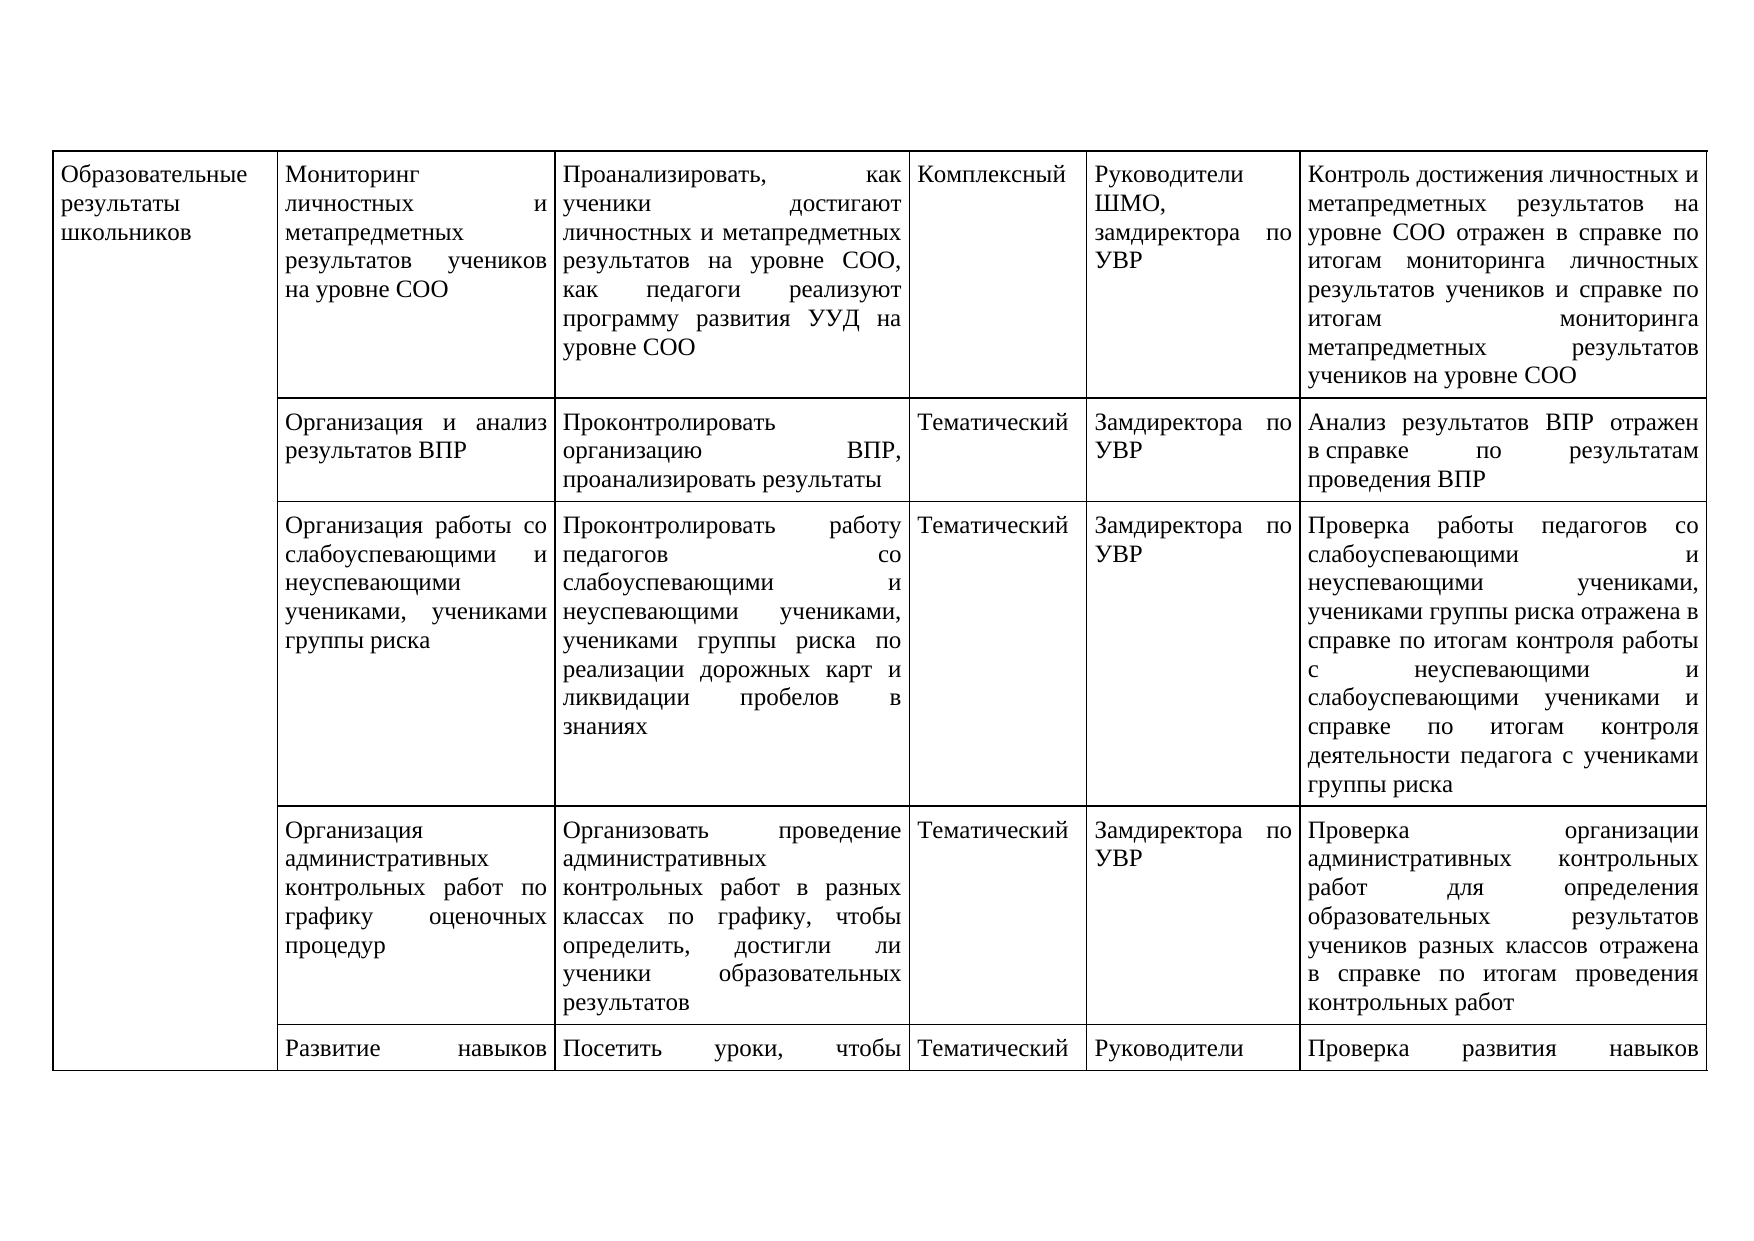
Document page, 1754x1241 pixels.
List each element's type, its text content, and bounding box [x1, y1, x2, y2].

table_cell Проверка работы педагогов со слабоуспевающими и неуспевающими учениками, учениками группы риска отражена в справке по итогам контроля работы с неуспевающими и слабоуспевающими учениками и справке по итогам контроля деятельности педагога с учениками группы риска [1301, 502, 1706, 805]
table_cell Руководители ШМО, замдиректора по УВР [1087, 152, 1299, 397]
table_cell Организация и анализ результатов ВПР [278, 399, 554, 501]
table_cell Организация работы со слабоуспевающими и неуспевающими учениками, учениками группы риска [278, 502, 554, 805]
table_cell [910, 1025, 1086, 1070]
table_cell Организовать проведение административных контрольных работ в разных классах по графику, чтобы определить, достигли ли ученики образовательных результатов [556, 807, 909, 1024]
table_cell Тематический [910, 807, 1086, 1024]
table_cell Образовательные результаты школьников [54, 152, 277, 1070]
table_cell Проанализировать, как ученики достигают личностных и метапредметных результатов на уровне СОО, как педагоги реализуют программу развития УУД на уровне СОО [556, 152, 909, 397]
table_cell Контроль достижения личностных и метапредметных результатов на уровне СОО отражен в справке по итогам мониторинга личностных результатов учеников и справке по итогам мониторинга метапредметных результатов учеников на уровне СОО [1301, 152, 1706, 397]
table_cell Проверка организации административных контрольных работ для определения образовательных результатов учеников разных классов отражена в справке по итогам проведения контрольных работ [1301, 807, 1706, 1024]
table_cell Анализ результатов ВПР отражен в справке по результатам проведения ВПР [1301, 399, 1706, 501]
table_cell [278, 1025, 554, 1070]
table_cell Организация административных контрольных работ по графику оценочных процедур [278, 807, 554, 1024]
table_cell Замдиректора по УВР [1087, 399, 1299, 501]
table_cell Мониторинг личностных и метапредметных результатов учеников на уровне СОО [278, 152, 554, 397]
table_cell Замдиректора по УВР [1087, 807, 1299, 1024]
table_cell Тематический [910, 502, 1086, 805]
table_cell Тематический [910, 399, 1086, 501]
table_cell Проконтролировать организацию ВПР, проанализировать результаты [556, 399, 909, 501]
table_cell Комплексный [910, 152, 1086, 397]
table_cell Проконтролировать работу педагогов со слабоуспевающими и неуспевающими учениками, учениками группы риска по реализации дорожных карт и ликвидации пробелов в знаниях [556, 502, 909, 805]
table_cell Замдиректора по УВР [1087, 502, 1299, 805]
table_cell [1087, 1025, 1299, 1070]
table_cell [556, 1025, 909, 1070]
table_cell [1301, 1025, 1706, 1070]
